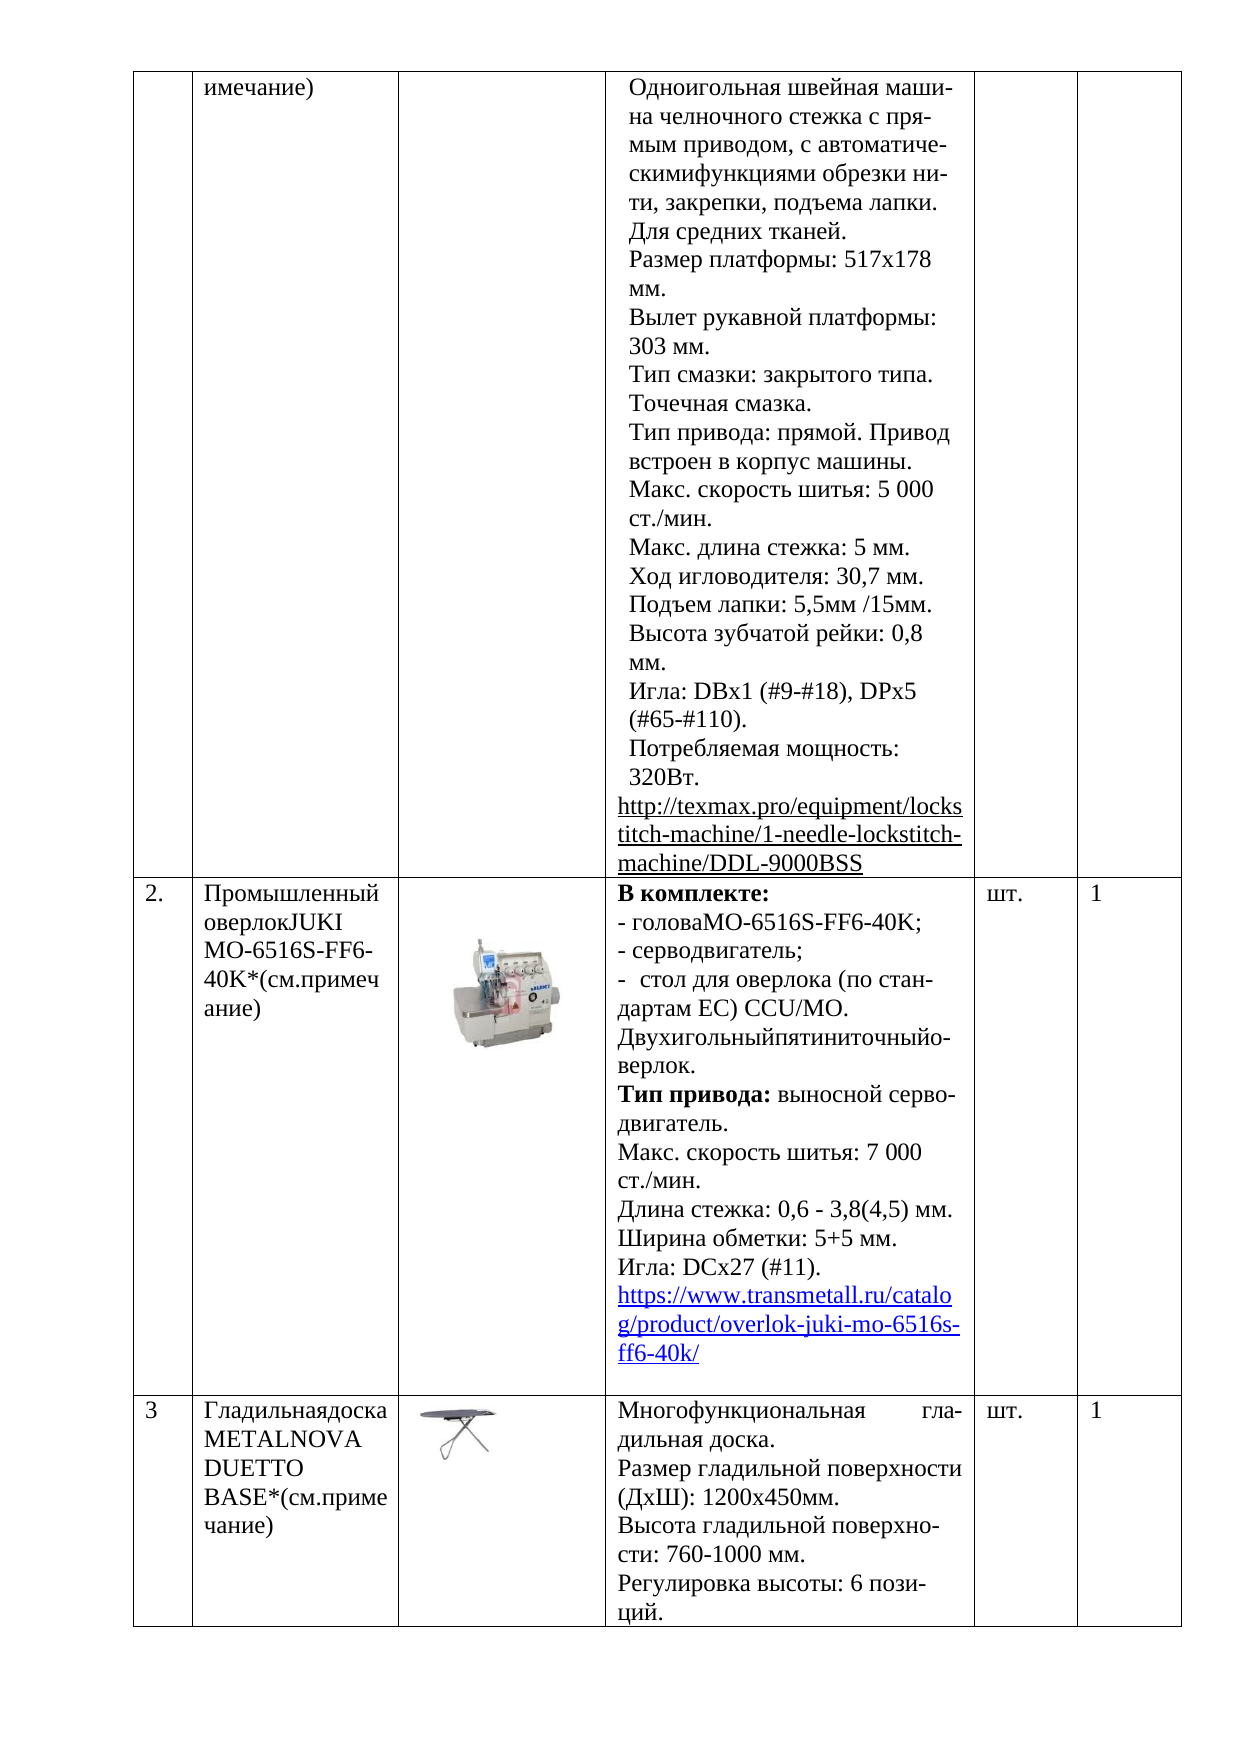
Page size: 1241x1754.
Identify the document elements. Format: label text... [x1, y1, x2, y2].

table_header Одноигольная швейная маши- на челночного стежка с пря- мым приводом, с автоматиче- скимифункциями обрезки ни- ти, закрепки, подъема лапки. Для средних тканей. Размер платформы: 517x178 мм. Вылет рукавной платформы: 303 мм. Тип смазки: закрытого типа. Точечная смазка. Тип привода: прямой. Привод встроен в корпус машины. Макс. cкорость шитья: 5 000 ст./мин. Макс. длина стежка: 5 мм. Ход игловодителя: 30,7 мм. Подъем лапки: 5,5мм /15мм. Высота зубчатой рейки: 0,8 мм. Игла: DBх1 (#9-#18), DPx5 (#65-#110). Потребляемая мощность: 320Вт. http://texmax.pro/equipment/locks titch-machine/1-needle-lockstitch- machine/DDL-9000BSS [606, 72, 974, 877]
table_cell 3 [134, 1396, 192, 1626]
table_cell 2. [134, 878, 192, 1394]
table_cell Многофункциональная гла- дильная доска. Размер гладильной поверхности (ДхШ): 1200х450мм. Высота гладильной поверхно- сти: 760-1000 мм. Регулировка высоты: 6 пози- ций. [606, 1396, 974, 1626]
table_cell В комплекте: головаMO-6516S-FF6-40K; серводвигатель; стол для оверлока (по стан- дартам EC) CCU/MO. Двухигольныйпятиниточныйо- верлок. Тип привода: выносной серво- двигатель. Макс. cкорость шитья: 7 000 ст./мин. Длина стежка: 0,6 - 3,8(4,5) мм. Ширина обметки: 5+5 мм. Игла: DСх27 (#11). https://www.transmetall.ru/catalo g/product/overlok-juki-mo-6516s- ff6-40k/ [606, 878, 974, 1394]
table_cell шт. [975, 878, 1077, 1394]
table_header [1078, 72, 1181, 877]
table_header имечание) [193, 72, 398, 877]
table_cell [399, 878, 605, 1394]
table_header [399, 72, 605, 877]
table_header [134, 72, 192, 877]
picture [450, 936, 563, 1050]
table_cell 1 [1078, 1396, 1181, 1626]
table_cell Промышленный оверлокJUKI MO-6516S-FF6- 40K*(см.примеч ание) [193, 878, 398, 1394]
table_cell 1 [1078, 878, 1181, 1394]
table_cell шт. [975, 1396, 1077, 1626]
table_cell Гладильнаядоска METALNOVA DUETTO BASE*(см.приме чание) [193, 1396, 398, 1626]
table_header [975, 72, 1077, 877]
picture [418, 1405, 503, 1460]
table_cell [399, 1396, 605, 1626]
